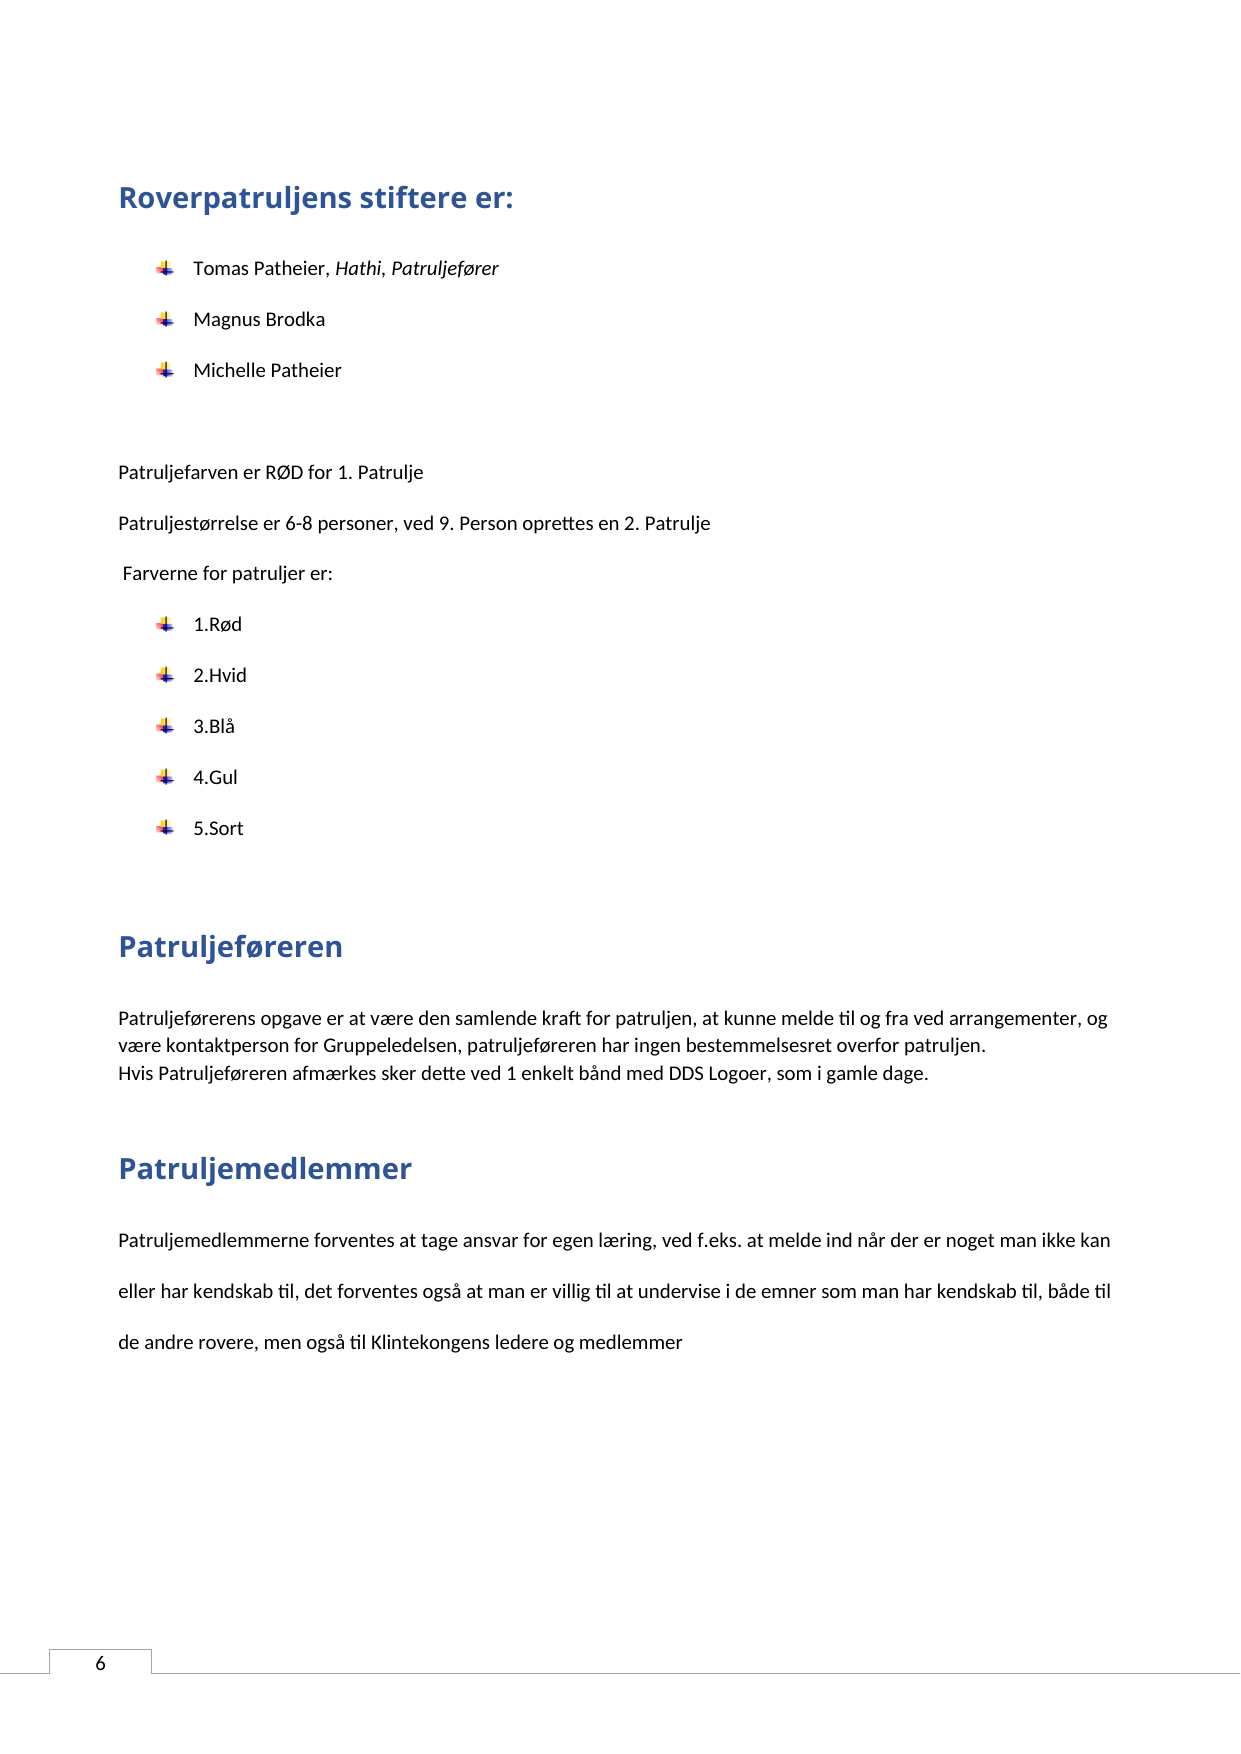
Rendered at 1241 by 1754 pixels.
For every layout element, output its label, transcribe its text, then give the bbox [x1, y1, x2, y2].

subtitle Roverpatruljens stiftere er: [118, 177, 1122, 217]
list 4.Gul [156, 764, 1122, 789]
picture [156, 716, 174, 734]
picture [156, 360, 174, 378]
list Michelle Patheier [156, 357, 1122, 383]
list 2.Hvid [156, 662, 1122, 688]
subtitle Patruljemedlemmer [118, 1148, 1122, 1188]
list 3.Blå [156, 713, 1122, 738]
text Patruljeførerens opgave er at være den samlende kraft for patruljen, at kunne melde til og fra ved arrangementer, og være kontaktperson for Gruppeledelsen, patruljeføreren har ingen bestemmelsesret overfor patruljen. Hvis Patruljeføreren afmærkes sker dette ved 1 enkelt bånd med DDS Logoer, som i gamle dage. [118, 1005, 1122, 1086]
list 5.Sort [156, 815, 1122, 840]
subtitle Patruljeføreren [118, 926, 1122, 966]
list Tomas Patheier, Hathi, Patruljefører [156, 256, 1122, 281]
list Magnus Brodka [156, 306, 1122, 332]
picture [156, 818, 174, 835]
text Patruljefarven er RØD for 1. Patrulje Patruljestørrelse er 6-8 personer, ved 9. Person oprettes en 2. Patrulje Farverne for patruljer er: [118, 459, 1122, 586]
text Patruljemedlemmerne forventes at tage ansvar for egen læring, ved f.eks. at melde ind når der er noget man ikke kan eller har kendskab til, det forventes også at man er villig til at undervise i de emner som man har kendskab til, både til de andre rovere, men også til Klintekongens ledere og medlemmer [118, 1228, 1122, 1355]
picture [156, 767, 174, 785]
list 1.Rød [156, 611, 1122, 637]
picture [156, 665, 174, 683]
picture [156, 259, 174, 276]
picture [156, 615, 174, 632]
picture [156, 310, 174, 327]
